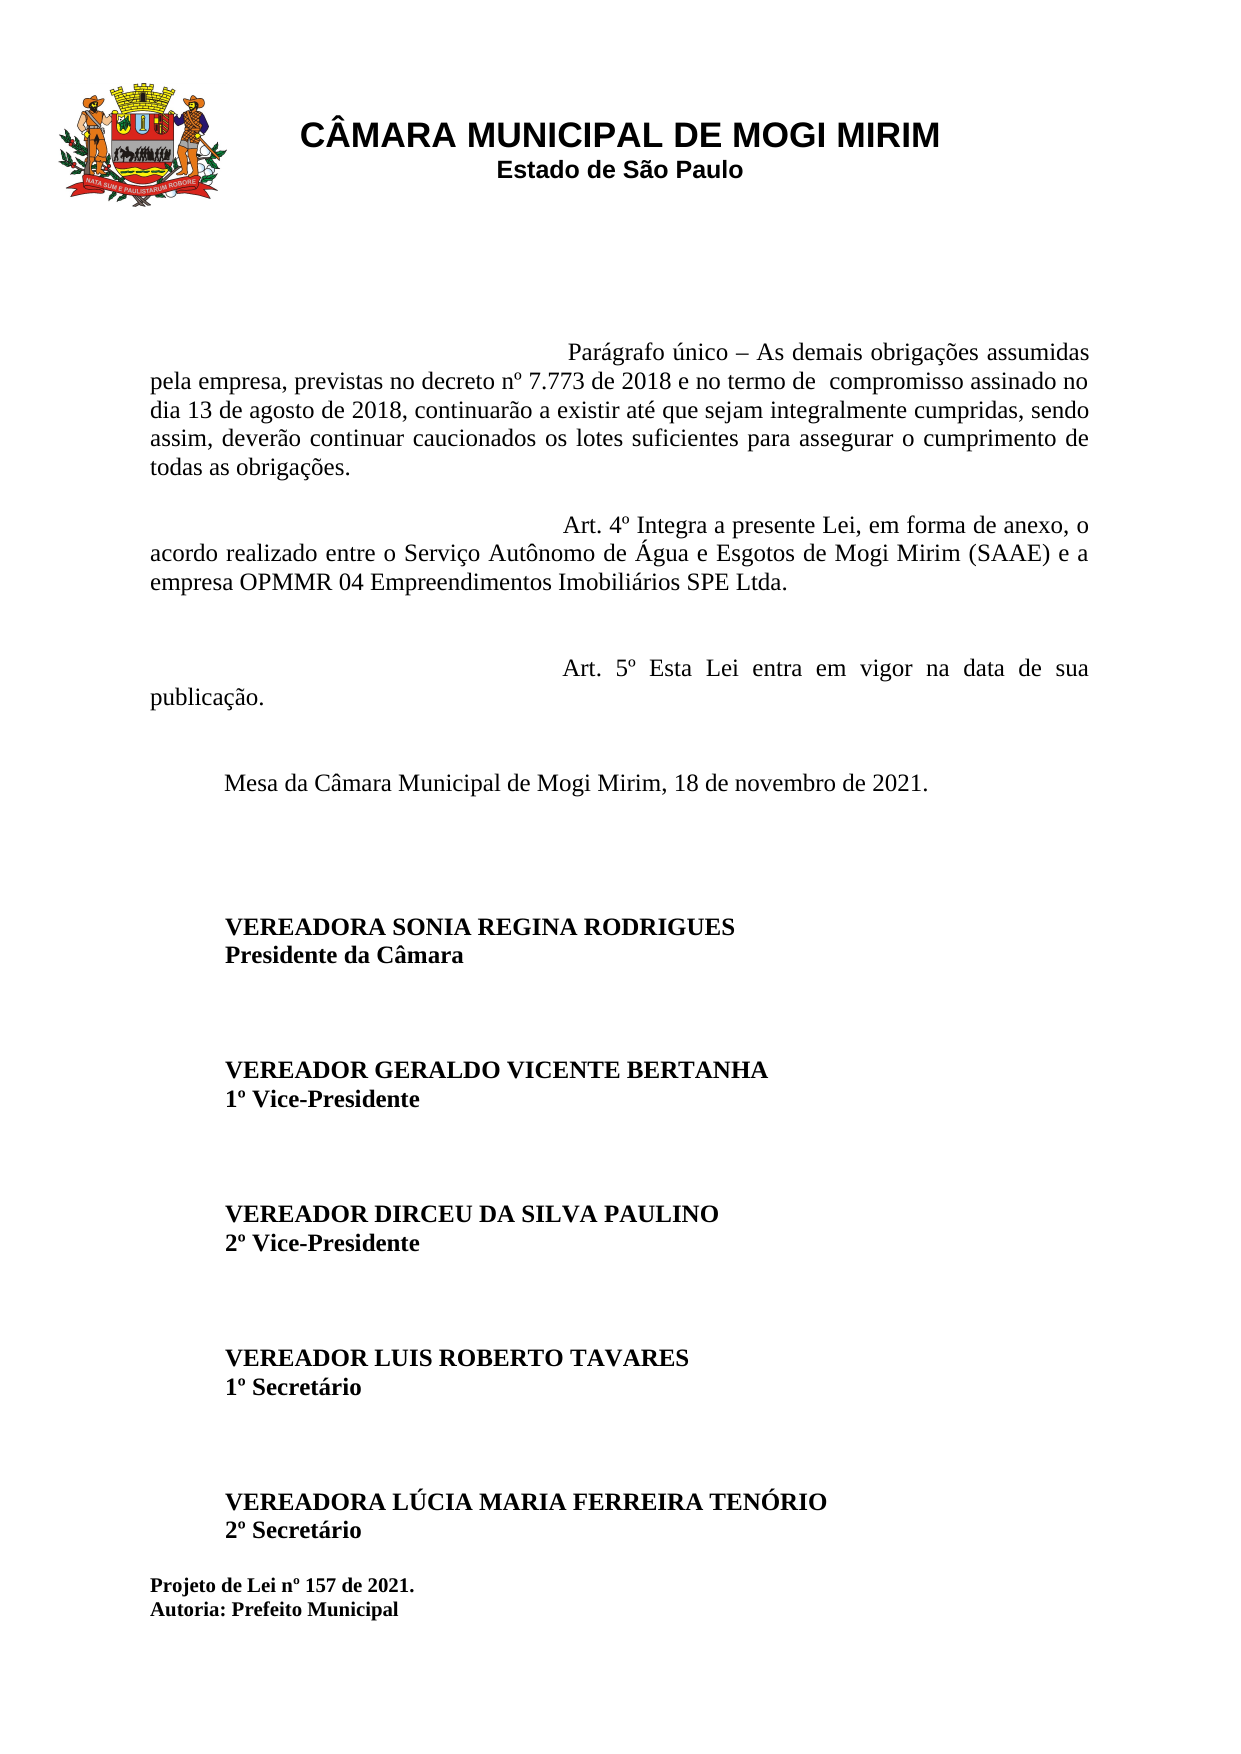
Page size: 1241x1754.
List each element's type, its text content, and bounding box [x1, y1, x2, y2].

text 1º Secretário [225, 1372, 1090, 1400]
text Presidente da Câmara [225, 940, 1090, 969]
text 1º Vice-Presidente [225, 1084, 1090, 1113]
text VEREADOR DIRCEU DA SILVA PAULINO [225, 1199, 1090, 1228]
text Art. 5º Esta Lei entra em vigor na data de sua publicação. [150, 653, 1090, 711]
picture [57, 83, 228, 207]
text Autoria: Prefeito Municipal [150, 1597, 1090, 1621]
text Mesa da Câmara Municipal de Mogi Mirim, 18 de novembro de 2021. [150, 768, 1090, 797]
text VEREADORA LÚCIA MARIA FERREIRA TENÓRIO [225, 1487, 1090, 1515]
text 2º Vice-Presidente [225, 1228, 1090, 1257]
text 2º Secretário [225, 1515, 1090, 1544]
text VEREADORA SONIA REGINA RODRIGUES [225, 912, 1090, 940]
text VEREADOR LUIS ROBERTO TAVARES [225, 1343, 1090, 1372]
text Parágrafo único – As demais obrigações assumidas pela empresa, previstas no decreto nº 7.773 de 2018 e no termo de compromisso assinado no dia 13 de agosto de 2018, continuarão a existir até que sejam integralmente cumpridas, sendo assim, deverão continuar caucionados os lotes suficientes para assegurar o cumprimento de todas as obrigações. [150, 337, 1090, 481]
text Projeto de Lei nº 157 de 2021. [150, 1573, 1090, 1597]
text Art. 4º Integra a presente Lei, em forma de anexo, o acordo realizado entre o Serviço Autônomo de Água e Esgotos de Mogi Mirim (SAAE) e a empresa OPMMR 04 Empreendimentos Imobiliários SPE Ltda. [150, 510, 1090, 596]
text VEREADOR GERALDO VICENTE BERTANHA [225, 1055, 1090, 1084]
